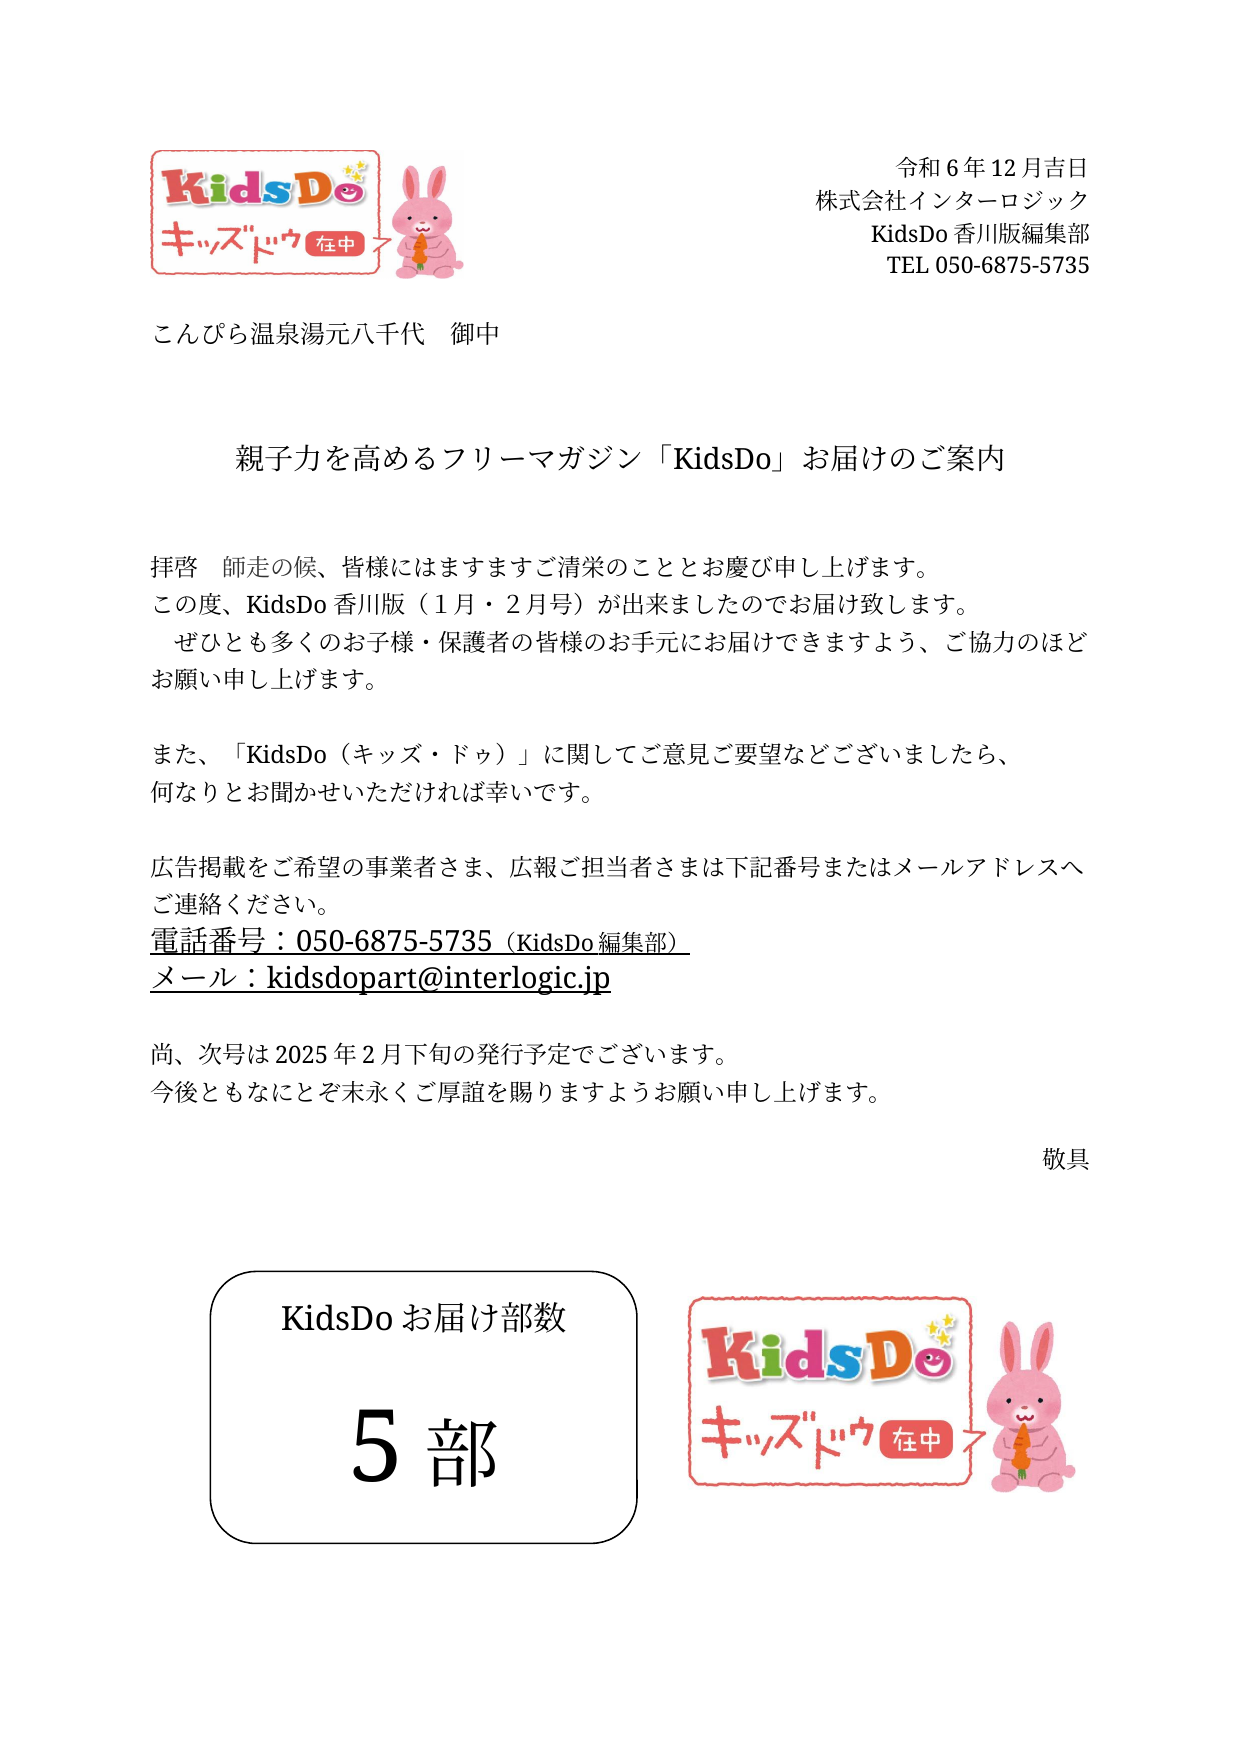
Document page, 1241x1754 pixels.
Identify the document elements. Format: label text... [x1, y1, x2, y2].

text 令和6年12月吉日 [464, 150, 1090, 183]
text 電話番号：050-6875-5735（KidsDo編集部） [150, 921, 1090, 958]
text TEL 050-6875-5735 [150, 249, 1090, 280]
text ぜひとも多くのお子様・保護者の皆様のお手元にお届けできますよう、ご協力のほどお願い申し上げます。 [150, 621, 1090, 696]
text 尚、次号は2025年2月下旬の発行予定でございます。 [150, 1033, 1090, 1071]
text メール：kidsdopart@interlogic.jp [150, 958, 1090, 996]
text 敬具 [150, 1142, 1090, 1175]
text 広告掲載をご希望の事業者さま、広報ご担当者さまは下記番号またはメールアドレスへご連絡ください。 [150, 846, 1090, 921]
text こんぴら温泉湯元八千代 御中 [150, 314, 1090, 350]
text KidsDo香川版編集部 [464, 216, 1090, 249]
text 親子力を高めるフリーマガジン「KidsDo」お届けのご案内 [150, 436, 1090, 478]
text また、「KidsDo（キッズ・ドゥ）」に関してご意見ご要望などございましたら、 [150, 733, 1090, 771]
text この度、KidsDo 香川版（１月・２月号）が出来ましたのでお届け致します。 [150, 583, 1090, 621]
text 今後ともなにとぞ末永くご厚誼を賜りますようお願い申し上げます。 [150, 1071, 1090, 1108]
picture [150, 150, 464, 279]
text 拝啓 師走の候、皆様にはますますご清栄のこととお慶び申し上げます。 [150, 546, 1090, 583]
picture [687, 1296, 1076, 1493]
text 株式会社インターロジック [464, 183, 1090, 216]
text 何なりとお聞かせいただければ幸いです。 [150, 771, 1090, 808]
